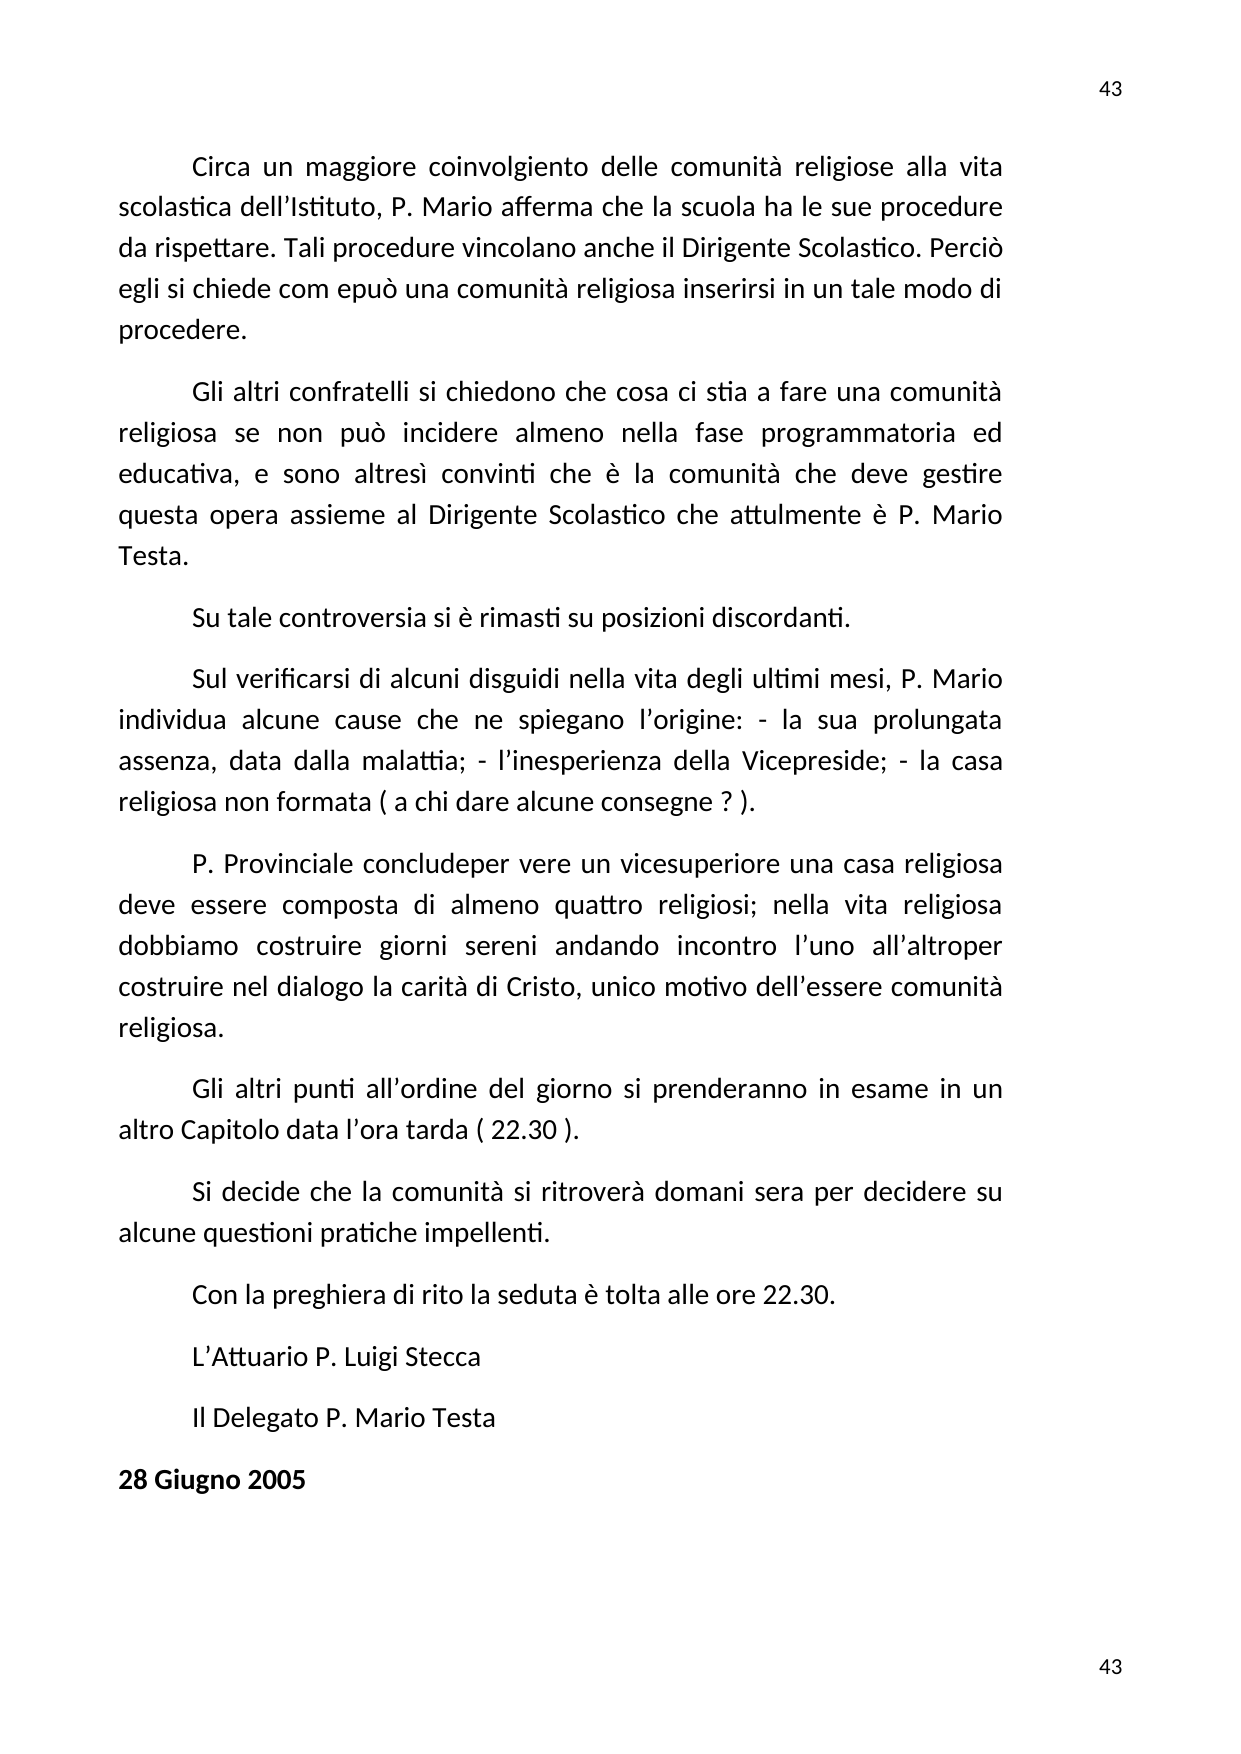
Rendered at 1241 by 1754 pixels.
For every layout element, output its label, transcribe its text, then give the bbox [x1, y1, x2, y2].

text Su tale controversia si è rimasti su posizioni discordanti. [118, 599, 1004, 634]
text Gli altri punti all’ordine del giorno si prenderanno in esame in un altro Capitolo data l’ora tarda ( 22.30 ). [118, 1071, 1004, 1147]
text Si decide che la comunità si ritroverà domani sera per decidere su alcune questioni pratiche impellenti. [118, 1173, 1004, 1250]
text Sul verificarsi di alcuni disguidi nella vita degli ultimi mesi, P. Mario individua alcune cause che ne spiegano l’origine: - la sua prolungata assenza, data dalla malattia; - l’inesperienza della Vicepreside; - la casa religiosa non formata ( a chi dare alcune consegne ? ). [118, 660, 1004, 819]
text P. Provinciale concludeper vere un vicesuperiore una casa religiosa deve essere composta di almeno quattro religiosi; nella vita religiosa dobbiamo costruire giorni sereni andando incontro l’uno all’altroper costruire nel dialogo la carità di Cristo, unico motivo dell’essere comunità religiosa. [118, 845, 1004, 1044]
text Il Delegato P. Mario Testa [118, 1399, 1004, 1435]
text Gli altri confratelli si chiedono che cosa ci stia a fare una comunità religiosa se non può incidere almeno nella fase programmatoria ed educativa, e sono altresì convinti che è la comunità che deve gestire questa opera assieme al Dirigente Scolastico che attulmente è P. Mario Testa. [118, 373, 1004, 572]
text Circa un maggiore coinvolgiento delle comunità religiose alla vita scolastica dell’Istituto, P. Mario afferma che la scuola ha le sue procedure da rispettare. Tali procedure vincolano anche il Dirigente Scolastico. Perciò egli si chiede com epuò una comunità religiosa inserirsi in un tale modo di procedere. [118, 148, 1004, 347]
text Con la preghiera di rito la seduta è tolta alle ore 22.30. [118, 1276, 1004, 1312]
text L’Attuario P. Luigi Stecca [118, 1338, 1004, 1373]
text 28 Giugno 2005 [118, 1461, 1004, 1497]
